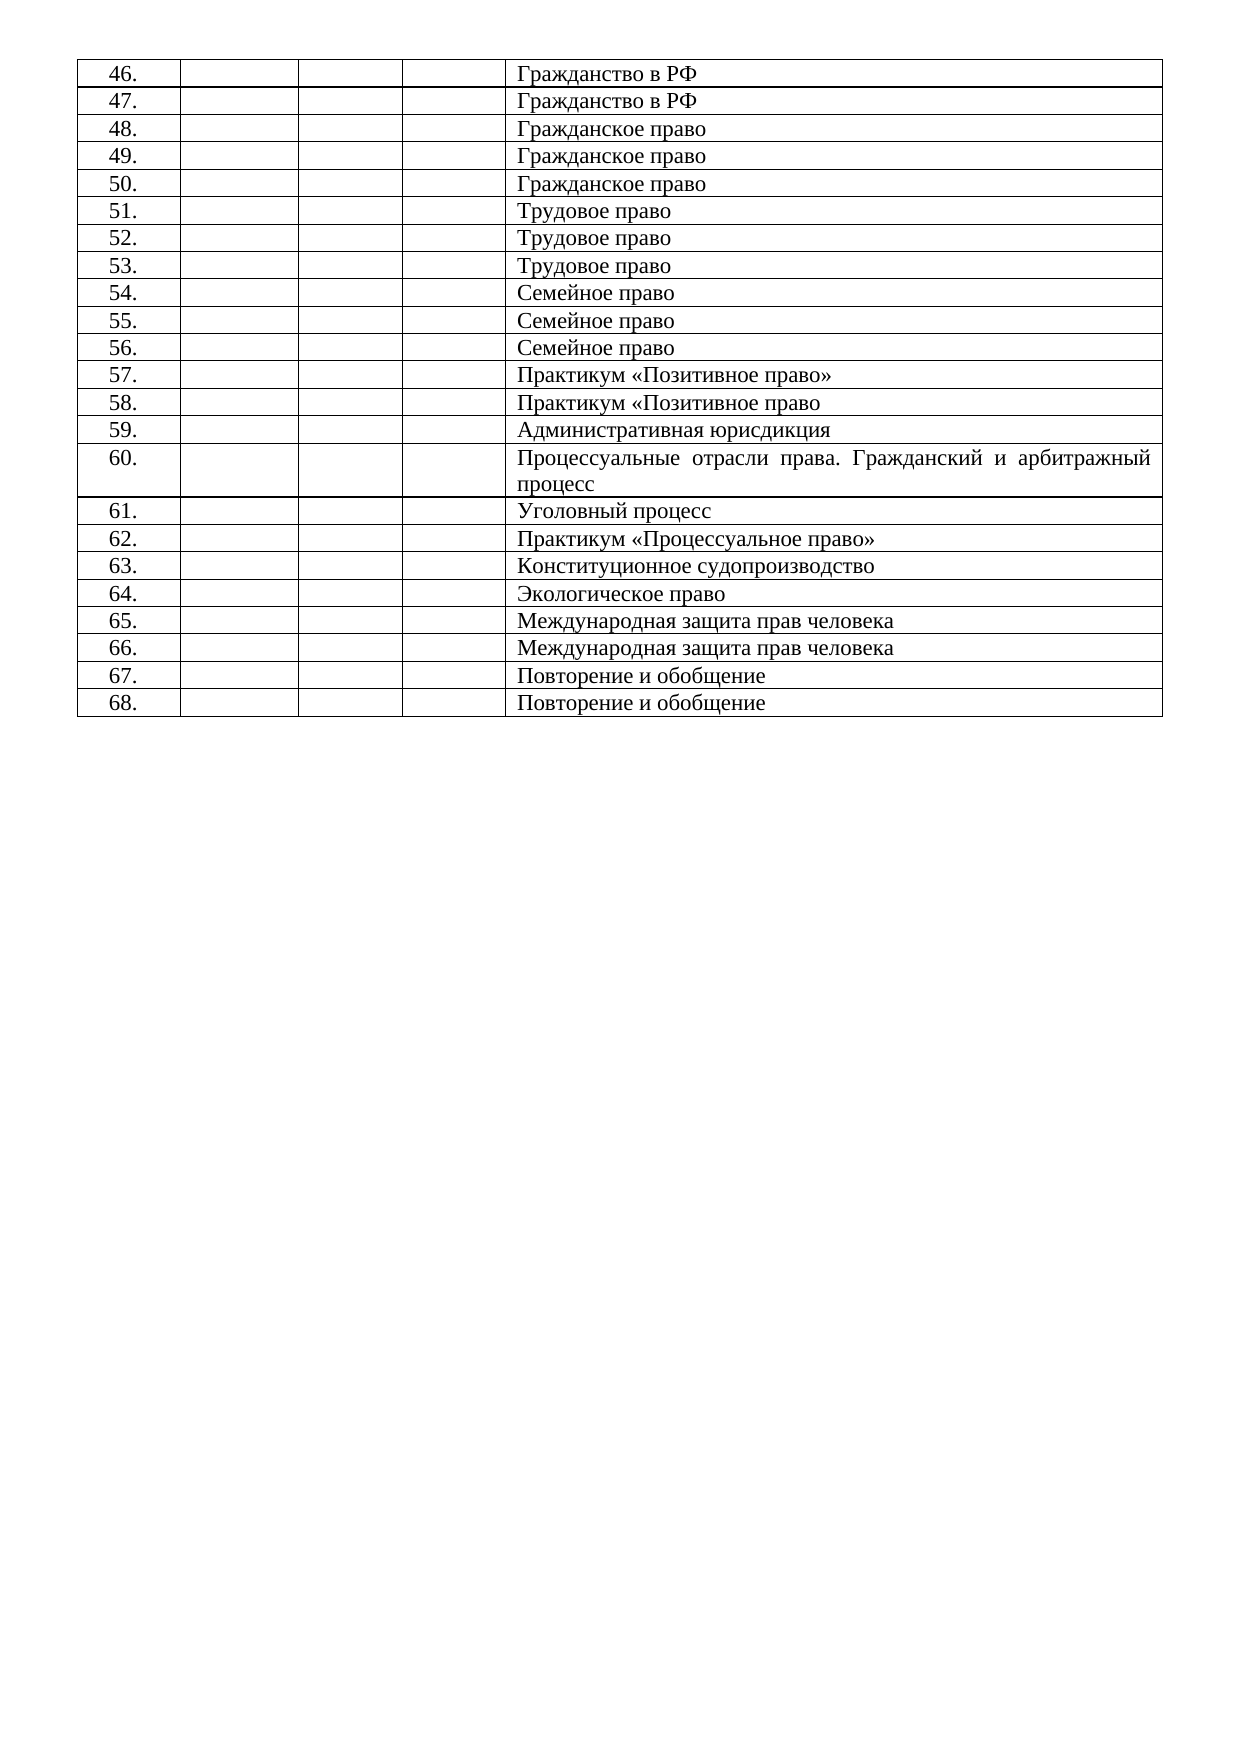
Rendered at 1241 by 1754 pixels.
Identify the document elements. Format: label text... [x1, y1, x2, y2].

table_cell [299, 580, 402, 606]
table_cell [181, 416, 298, 443]
table_cell [299, 361, 402, 388]
table_cell [299, 60, 402, 86]
table_cell Семейное право [506, 279, 1162, 306]
table_cell [78, 416, 180, 443]
table_cell [181, 197, 298, 223]
table_cell [78, 225, 180, 251]
table_cell Трудовое право [506, 197, 1162, 223]
table_cell Практикум «Процессуальное право» [506, 525, 1162, 551]
table_cell [403, 580, 505, 606]
table_cell [78, 525, 180, 551]
table_cell [78, 60, 180, 86]
table_cell [299, 115, 402, 141]
table_cell [181, 525, 298, 551]
table_cell [403, 444, 505, 496]
table_cell Международная защита прав человека [506, 634, 1162, 661]
table_cell [181, 634, 298, 661]
table_cell Административная юрисдикция [506, 416, 1162, 443]
table_cell [181, 552, 298, 578]
table_cell [299, 279, 402, 306]
table_cell Семейное право [506, 334, 1162, 360]
table_cell [181, 225, 298, 251]
table_cell [181, 662, 298, 688]
table_cell [299, 225, 402, 251]
table_cell Гражданское право [506, 170, 1162, 196]
table_cell [299, 334, 402, 360]
table_cell [299, 170, 402, 196]
table_cell Процессуальные отрасли права. Гражданский и арбитражный процесс [506, 444, 1162, 496]
table_cell [299, 634, 402, 661]
table_cell [299, 498, 402, 524]
table_cell [403, 197, 505, 223]
table_cell [299, 389, 402, 415]
table_cell Гражданство в РФ [506, 88, 1162, 114]
table_cell [403, 307, 505, 333]
table_cell [78, 662, 180, 688]
table_cell [78, 389, 180, 415]
table_cell [78, 634, 180, 661]
table_cell [181, 88, 298, 114]
table_cell [181, 115, 298, 141]
table_cell [403, 607, 505, 633]
table_cell [78, 88, 180, 114]
table_cell [78, 279, 180, 306]
table_cell [78, 580, 180, 606]
table_cell Гражданское право [506, 142, 1162, 169]
table_cell Повторение и обобщение [506, 689, 1162, 716]
table_cell [403, 525, 505, 551]
table_cell [78, 307, 180, 333]
table_cell [78, 689, 180, 716]
table_cell [299, 142, 402, 169]
table_cell Трудовое право [506, 252, 1162, 278]
table_cell Конституционное судопроизводство [506, 552, 1162, 578]
table_cell [299, 444, 402, 496]
table_cell Практикум «Позитивное право [506, 389, 1162, 415]
table_cell Повторение и обобщение [506, 662, 1162, 688]
table_cell Гражданство в РФ [506, 60, 1162, 86]
table_cell [403, 170, 505, 196]
table_cell [78, 197, 180, 223]
table_cell [299, 552, 402, 578]
table_cell [181, 498, 298, 524]
table_cell [403, 142, 505, 169]
table_cell [181, 142, 298, 169]
table_cell [403, 689, 505, 716]
table_cell [403, 225, 505, 251]
table_cell [403, 662, 505, 688]
table_cell [299, 88, 402, 114]
table_cell [78, 498, 180, 524]
table_cell [181, 689, 298, 716]
table_cell [299, 307, 402, 333]
table_cell [403, 334, 505, 360]
table_cell [78, 252, 180, 278]
table_cell Семейное право [506, 307, 1162, 333]
table_cell [299, 416, 402, 443]
table_cell Экологическое право [506, 580, 1162, 606]
table_cell [78, 552, 180, 578]
table_cell Уголовный процесс [506, 498, 1162, 524]
table_cell [403, 252, 505, 278]
table_cell [299, 689, 402, 716]
table_cell [78, 607, 180, 633]
table_cell [78, 170, 180, 196]
table_cell [181, 279, 298, 306]
table_cell [78, 115, 180, 141]
table_cell [299, 607, 402, 633]
table_cell Трудовое право [506, 225, 1162, 251]
table_cell Международная защита прав человека [506, 607, 1162, 633]
table_cell [299, 662, 402, 688]
table_cell [403, 634, 505, 661]
table_cell [78, 334, 180, 360]
table_cell [299, 525, 402, 551]
table_cell [78, 361, 180, 388]
table_cell [403, 88, 505, 114]
table_cell [181, 334, 298, 360]
table_cell [181, 170, 298, 196]
table_cell [403, 498, 505, 524]
table_cell [181, 361, 298, 388]
table_cell [181, 307, 298, 333]
table_cell [181, 60, 298, 86]
table_cell [181, 580, 298, 606]
table_cell [299, 252, 402, 278]
table_cell [78, 142, 180, 169]
table_cell [181, 444, 298, 496]
table_cell [78, 444, 180, 496]
table_cell [403, 115, 505, 141]
table_cell [299, 197, 402, 223]
table_cell [181, 252, 298, 278]
table_cell [403, 60, 505, 86]
table_cell [403, 416, 505, 443]
table_cell [181, 607, 298, 633]
table_cell [403, 389, 505, 415]
table_cell [403, 279, 505, 306]
table_cell [403, 361, 505, 388]
table_cell [181, 389, 298, 415]
table_cell Практикум «Позитивное право» [506, 361, 1162, 388]
table_cell Гражданское право [506, 115, 1162, 141]
table_cell [403, 552, 505, 578]
